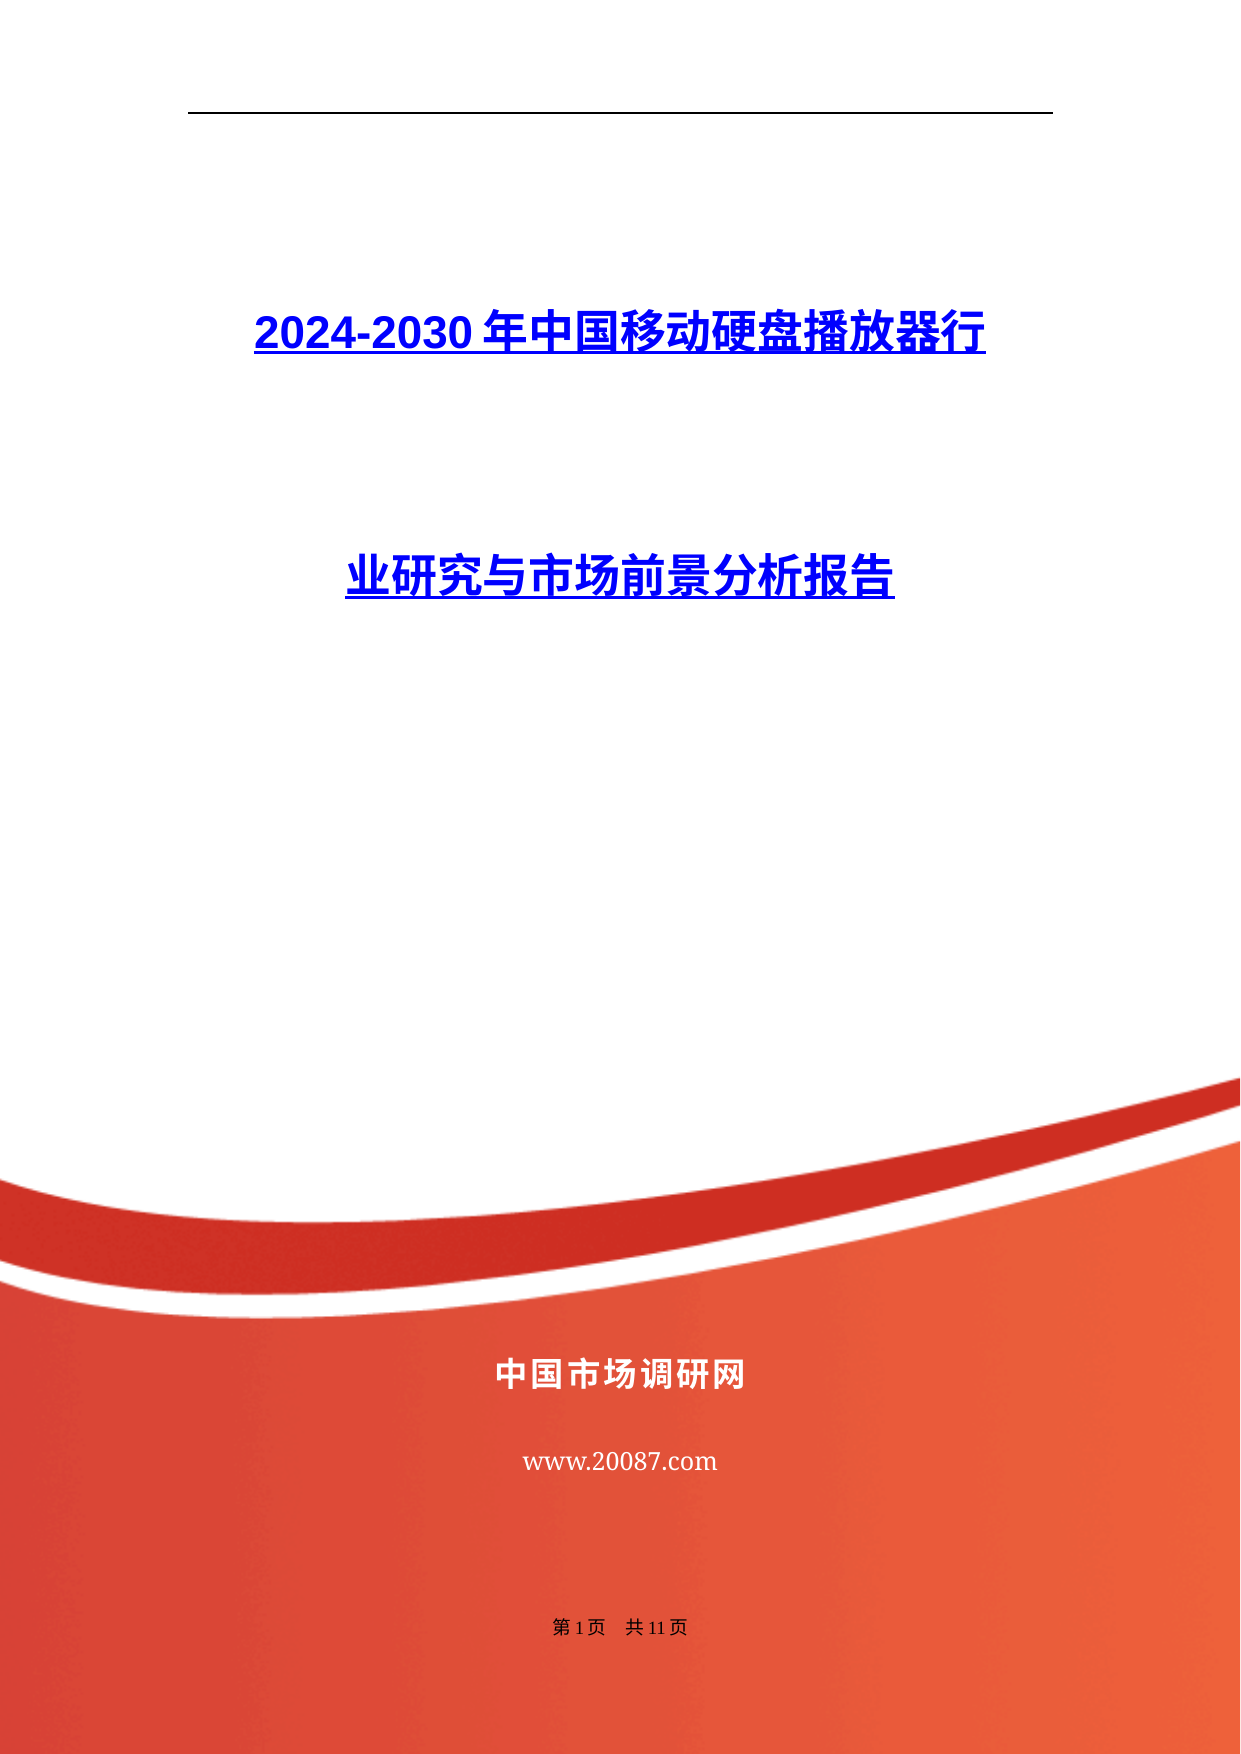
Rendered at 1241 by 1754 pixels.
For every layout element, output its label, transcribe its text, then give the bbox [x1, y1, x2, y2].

subtitle 中国市场调研网 [187, 1339, 1053, 1404]
picture [0, 1006, 1241, 1754]
text www.20087.com [187, 1428, 1053, 1493]
table_header 2024-2030年中国移动硬盘播放器行业研究与市场前景分析报告 [188, 207, 1053, 773]
